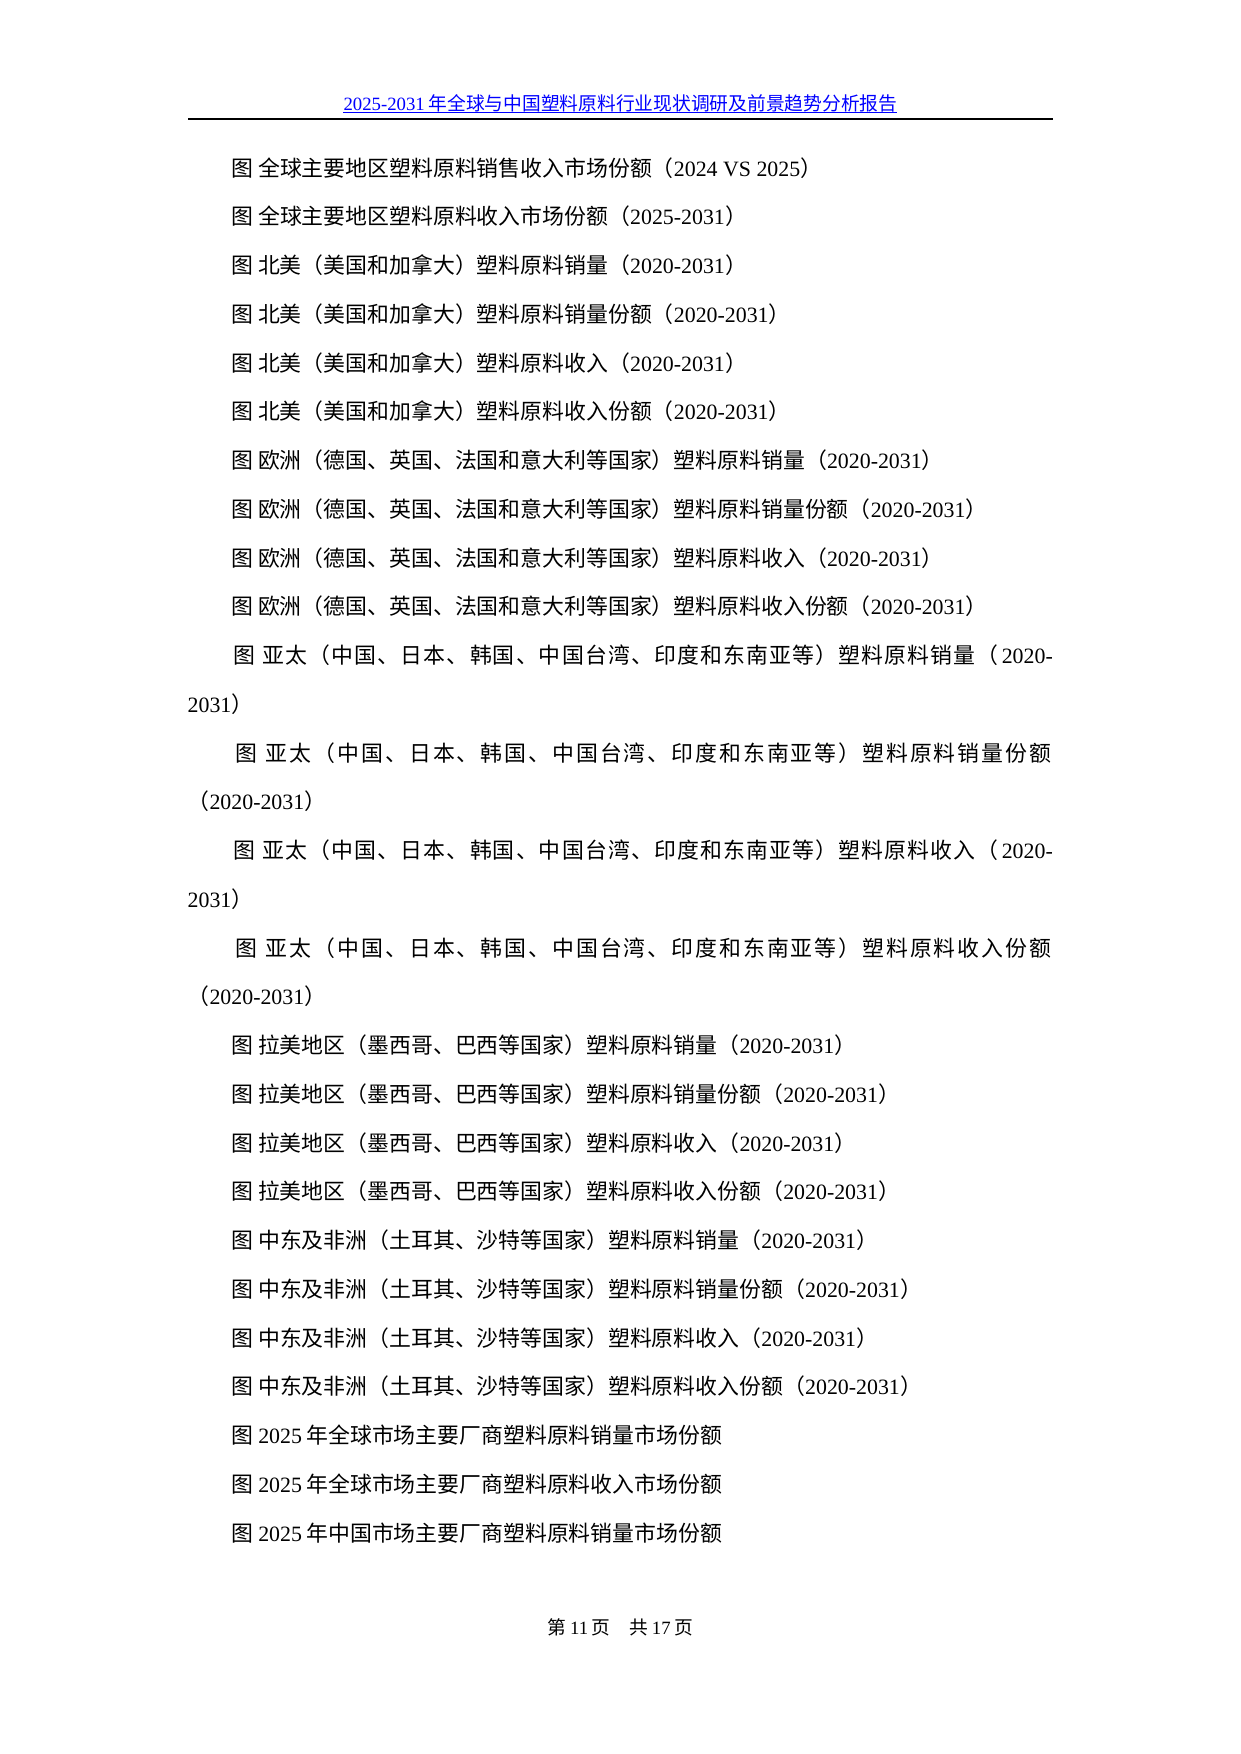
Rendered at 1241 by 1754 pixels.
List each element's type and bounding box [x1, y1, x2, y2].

text [187, 150, 1053, 1548]
